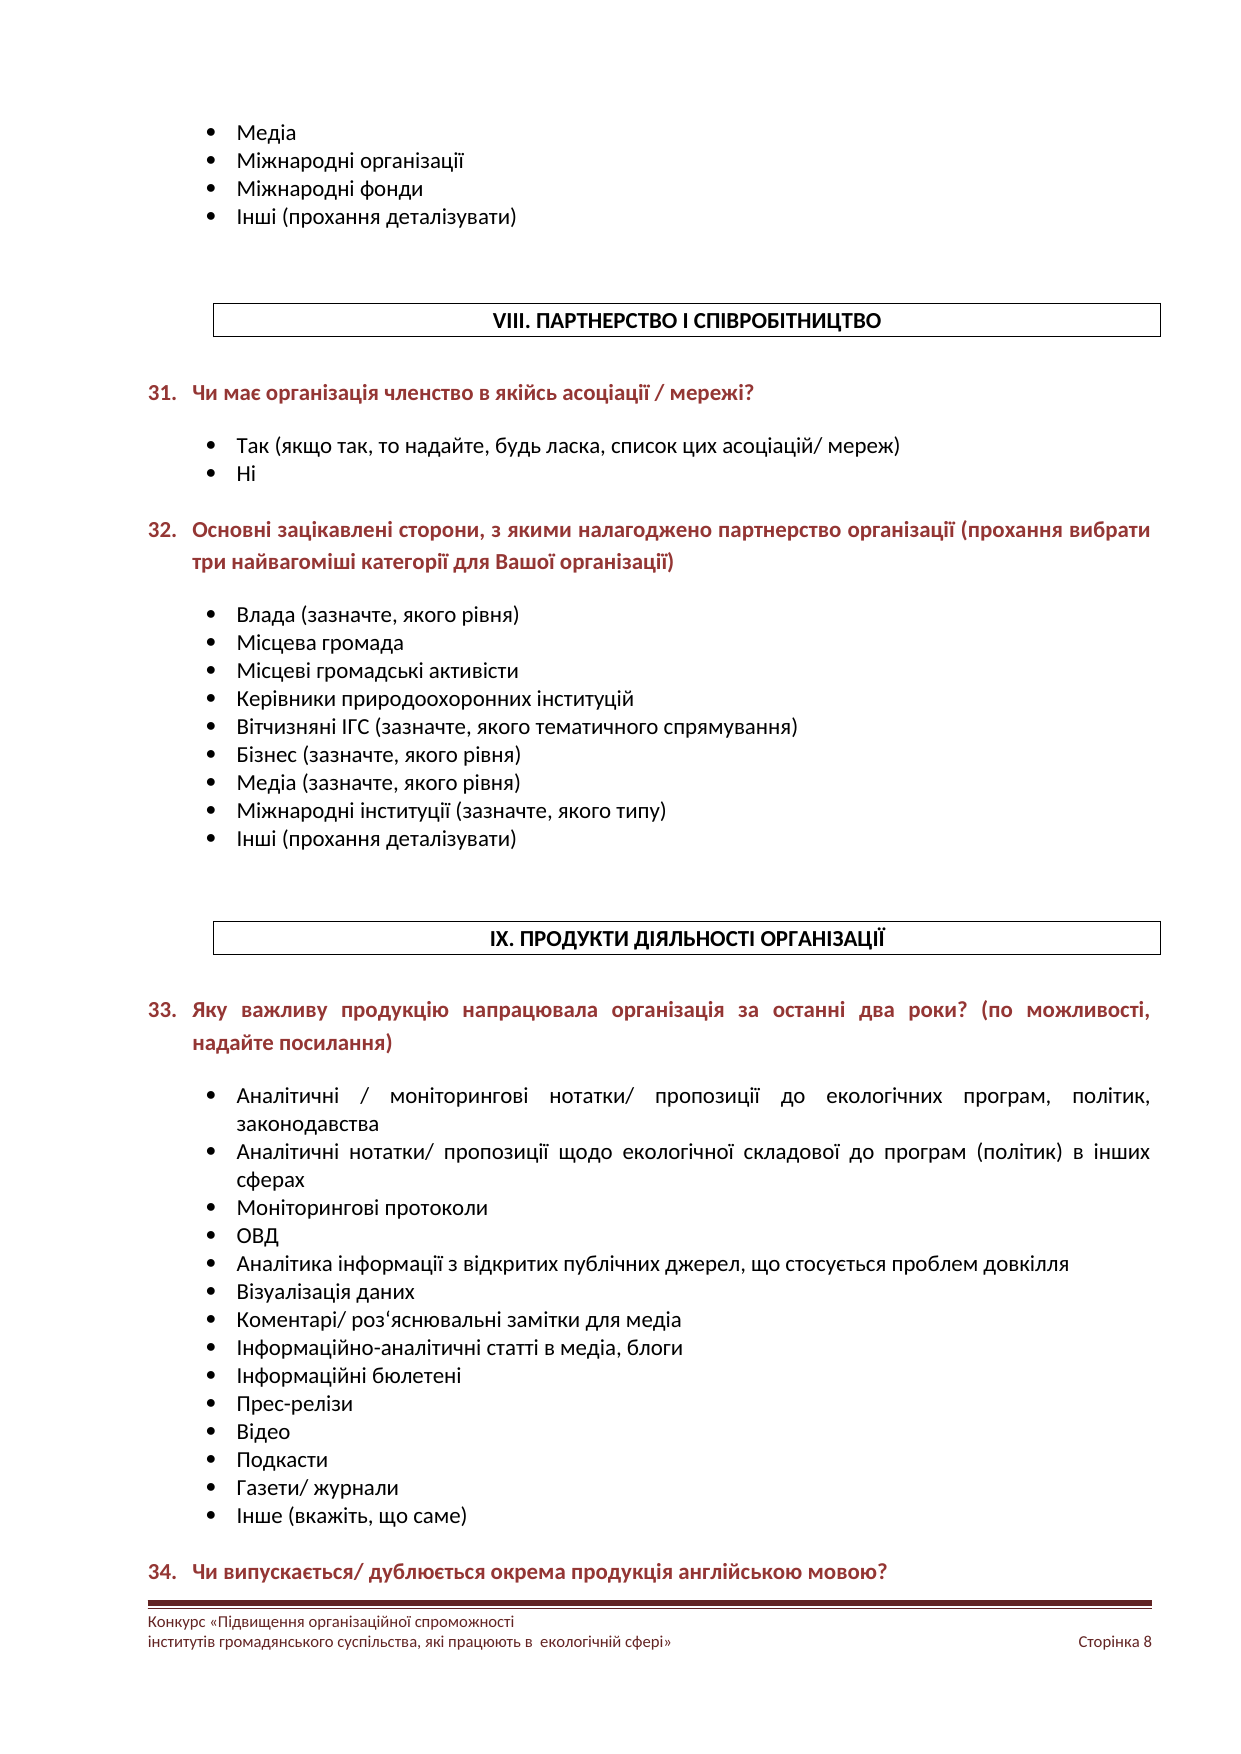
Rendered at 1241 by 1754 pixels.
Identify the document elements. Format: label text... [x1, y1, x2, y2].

list Чи має організація членство в якійсь асоціації / мережі? [148, 378, 1152, 406]
list Аналітичні нотатки/ пропозиції щодо екологічної складової до програм (політик) в інших сферах [207, 1137, 1152, 1193]
list Подкасти [207, 1445, 1152, 1473]
list Відео [207, 1417, 1152, 1445]
list Інше (вкажіть, що саме) [207, 1501, 1152, 1529]
list Бізнес (зазначте, якого рівня) [207, 740, 1152, 768]
text VIІІ. ПАРТНЕРСТВО І СПІВРОБІТНИЦТВО [214, 304, 1160, 336]
list Інші (прохання деталізувати) [207, 202, 1152, 230]
list Інформаційні бюлетені [207, 1361, 1152, 1389]
list Керівники природоохоронних інституцій [207, 684, 1152, 712]
list Газети/ журнали [207, 1473, 1152, 1501]
list Моніторингові протоколи [207, 1193, 1152, 1221]
list Ні [207, 459, 1152, 487]
list Інші (прохання деталізувати) [207, 824, 1152, 852]
list Візуалізація даних [207, 1277, 1152, 1305]
list Інформаційно-аналітичні статті в медіа, блоги [207, 1333, 1152, 1361]
list Медіа (зазначте, якого рівня) [207, 768, 1152, 796]
list Яку важливу продукцію напрацювала організація за останні два роки? (по можливості, надайте посилання) [148, 996, 1152, 1056]
list Основні зацікавлені сторони, з якими налагоджено партнерство організації (прохання вибрати три найвагоміші категорії для Вашої організації) [148, 515, 1152, 575]
list Міжнародні фонди [207, 174, 1152, 202]
text IX. ПРОДУКТИ ДІЯЛЬНОСТІ ОРГАНІЗАЦІЇ [214, 922, 1160, 954]
list Місцева громада [207, 628, 1152, 656]
list Аналітичні / моніторингові нотатки/ пропозиції до екологічних програм, політик, законодавства [207, 1081, 1152, 1137]
list Вітчизняні ІГС (зазначте, якого тематичного спрямування) [207, 712, 1152, 740]
list Чи випускається/ дублюється окрема продукція англійською мовою? [148, 1557, 1152, 1585]
list Коментарі/ роз‘яснювальні замітки для медіа [207, 1305, 1152, 1333]
list Влада (зазначте, якого рівня) [207, 600, 1152, 628]
list Міжнародні організації [207, 146, 1152, 174]
list Аналітика інформації з відкритих публічних джерел, що стосується проблем довкілля [207, 1249, 1152, 1277]
list ОВД [207, 1221, 1152, 1249]
list Так (якщо так, то надайте, будь ласка, список цих асоціацій/ мереж) [207, 431, 1152, 459]
list Медіа [207, 118, 1152, 146]
list Міжнародні інституції (зазначте, якого типу) [207, 796, 1152, 824]
list Прес-релізи [207, 1389, 1152, 1417]
list Місцеві громадські активісти [207, 656, 1152, 684]
